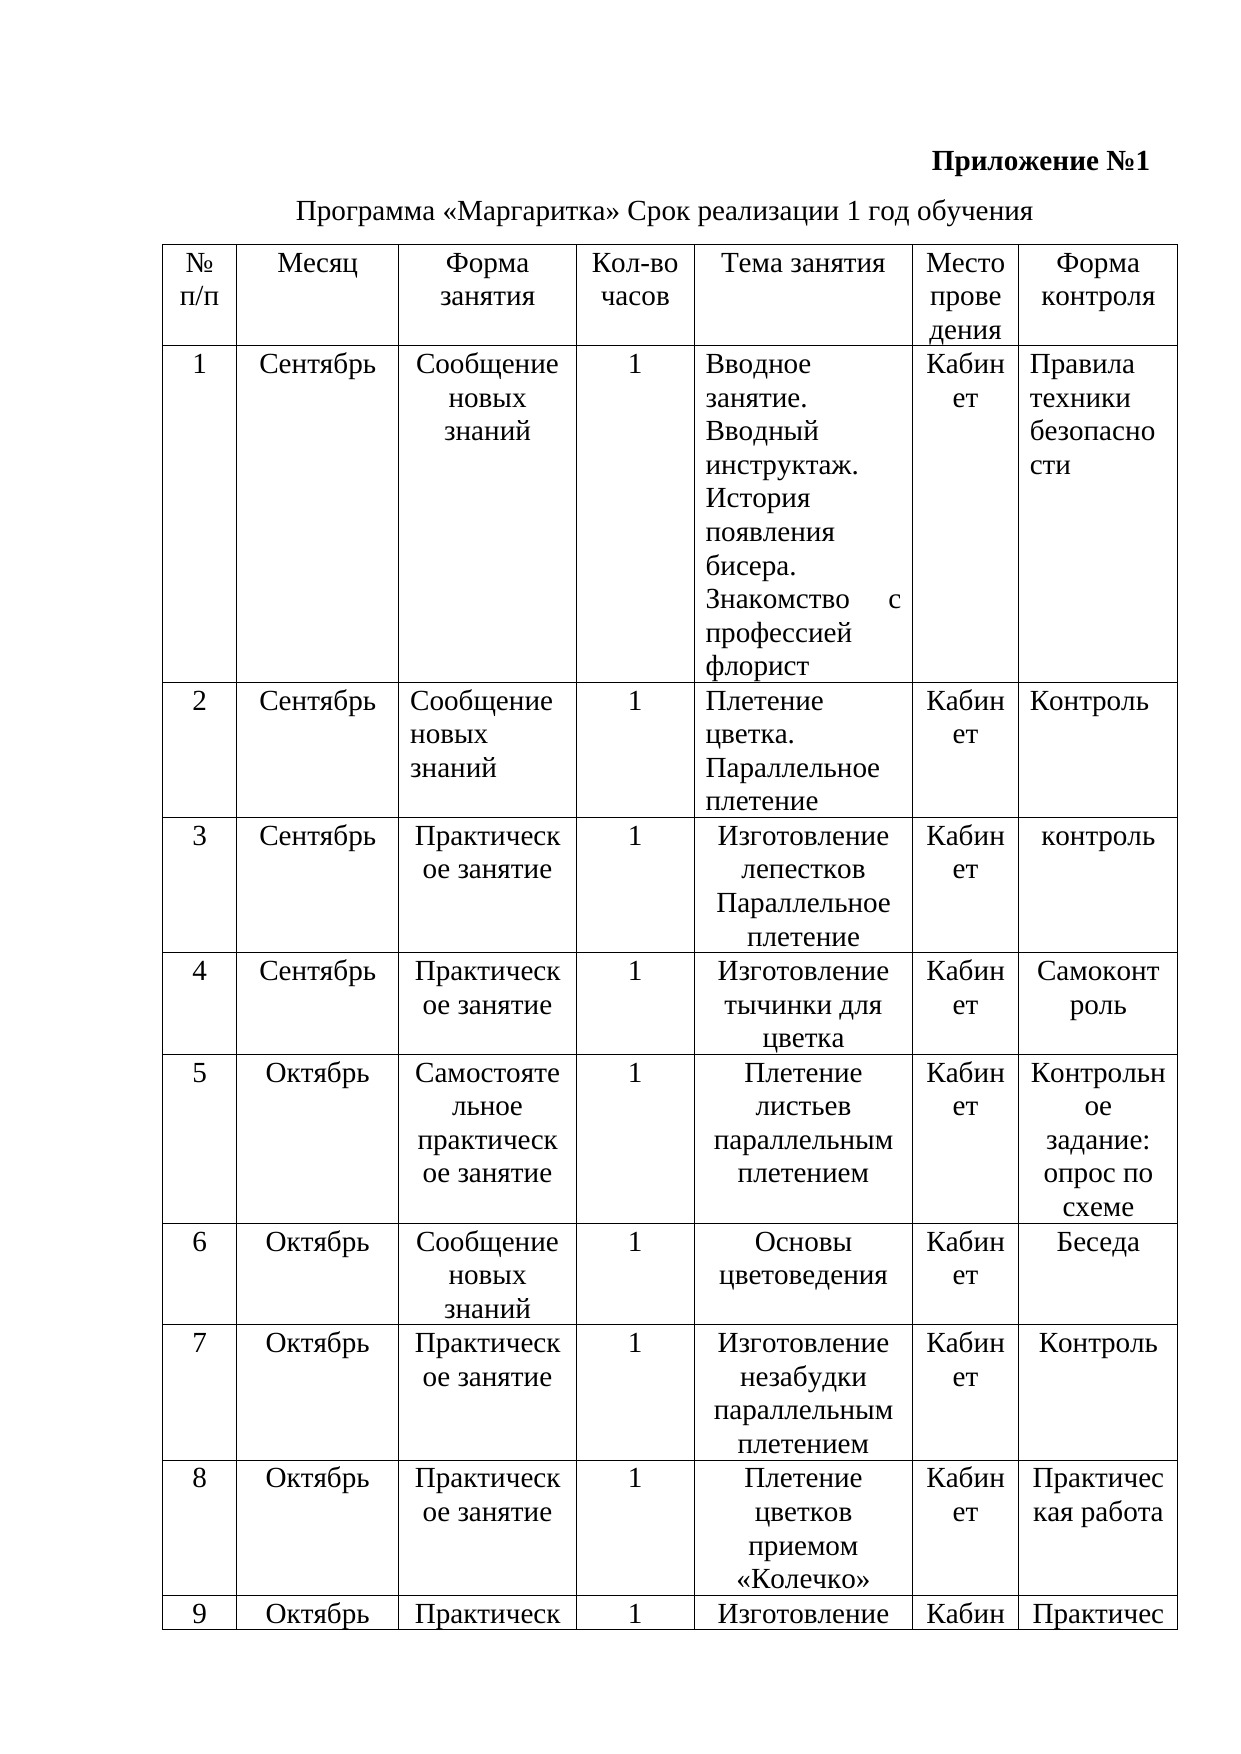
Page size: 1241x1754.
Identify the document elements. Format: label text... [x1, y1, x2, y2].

table_header № п/п [163, 245, 236, 345]
table_cell 9 [163, 1596, 236, 1629]
table_cell Сентябрь [237, 346, 398, 682]
table_cell 1 [577, 683, 694, 817]
table_cell Сентябрь [237, 818, 398, 952]
table_cell Кабинет [913, 953, 1018, 1054]
table_cell Сообщение новых знаний [399, 683, 576, 817]
table_cell Кабинет [913, 1461, 1018, 1595]
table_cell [695, 1596, 912, 1629]
table_cell Октябрь [237, 1596, 398, 1629]
table_cell 1 [163, 346, 236, 682]
table_cell Октябрь [237, 1055, 398, 1223]
table_cell Кабинет [913, 346, 1018, 682]
table_cell 8 [163, 1461, 236, 1595]
table_cell 1 [577, 1055, 694, 1223]
table_cell 1 [577, 346, 694, 682]
table_cell Практическое занятие [399, 818, 576, 952]
table_cell Вводное занятие. Вводный инструктаж. История появления бисера. Знакомство с профессией флорист [695, 346, 912, 682]
table_cell Практическая работа [1019, 1596, 1177, 1629]
table_cell Кабинет [913, 1325, 1018, 1459]
table_cell Октябрь [237, 1224, 398, 1324]
table_cell 1 [577, 953, 694, 1054]
table_cell Кабинет [913, 818, 1018, 952]
table_cell Контрольное задание: опрос по схеме [1019, 1055, 1177, 1223]
table_cell Изготовление лепестков Параллельное плетение [695, 818, 912, 952]
table_cell 7 [163, 1325, 236, 1459]
table_cell 4 [163, 953, 236, 1054]
table_cell Плетение цветка. Параллельное плетение [695, 683, 912, 817]
table_cell 6 [163, 1224, 236, 1324]
table_header Форма занятия [399, 245, 576, 345]
table_cell Правила техники безопасности [1019, 346, 1177, 682]
table_cell Сообщение новых знаний [399, 346, 576, 682]
table_cell 1 [577, 1224, 694, 1324]
table_cell Октябрь [237, 1325, 398, 1459]
table_cell Самостоятельное практическое занятие [399, 1055, 576, 1223]
table_cell Изготовление тычинки для цветка [695, 953, 912, 1054]
table_cell Плетение цветков приемом «Колечко» [695, 1461, 912, 1595]
table_cell Практическая работа [1019, 1461, 1177, 1595]
table_cell 5 [163, 1055, 236, 1223]
table_header Форма контроля [1019, 245, 1177, 345]
table_cell 1 [577, 1596, 694, 1629]
table_cell Кабинет [913, 1596, 1018, 1629]
table_cell Сентябрь [237, 683, 398, 817]
table_cell Самоконтроль [1019, 953, 1177, 1054]
table_cell 1 [577, 818, 694, 952]
table_header Место проведения [913, 245, 1018, 345]
table_cell 3 [163, 818, 236, 952]
table_cell Основы цветоведения [695, 1224, 912, 1324]
text Приложение №1 [177, 143, 1152, 177]
table_cell контроль [1019, 818, 1177, 952]
table_header Тема занятия [695, 245, 912, 345]
table_cell Кабинет [913, 1055, 1018, 1223]
table_cell 1 [577, 1325, 694, 1459]
table_header Кол-во часов [577, 245, 694, 345]
table_cell 1 [577, 1461, 694, 1595]
table_cell Контроль [1019, 683, 1177, 817]
table_cell Практическое занятие [399, 953, 576, 1054]
table_cell Октябрь [237, 1461, 398, 1595]
table_cell Кабинет [913, 1224, 1018, 1324]
table_cell Плетение листьев параллельным плетением [695, 1055, 912, 1223]
table_cell Практическое занятие [399, 1325, 576, 1459]
table_cell Изготовление незабудки параллельным плетением [695, 1325, 912, 1459]
table_cell Сообщение новых знаний [399, 1224, 576, 1324]
table_cell Кабинет [913, 683, 1018, 817]
table_cell Практическое занятие [399, 1461, 576, 1595]
text Программа «Маргаритка» Срок реализации 1 год обучения [177, 193, 1152, 227]
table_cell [399, 1596, 576, 1629]
table_cell Контроль [1019, 1325, 1177, 1459]
table_cell 2 [163, 683, 236, 817]
table_header Месяц [237, 245, 398, 345]
table_cell Сентябрь [237, 953, 398, 1054]
table_cell Беседа [1019, 1224, 1177, 1324]
